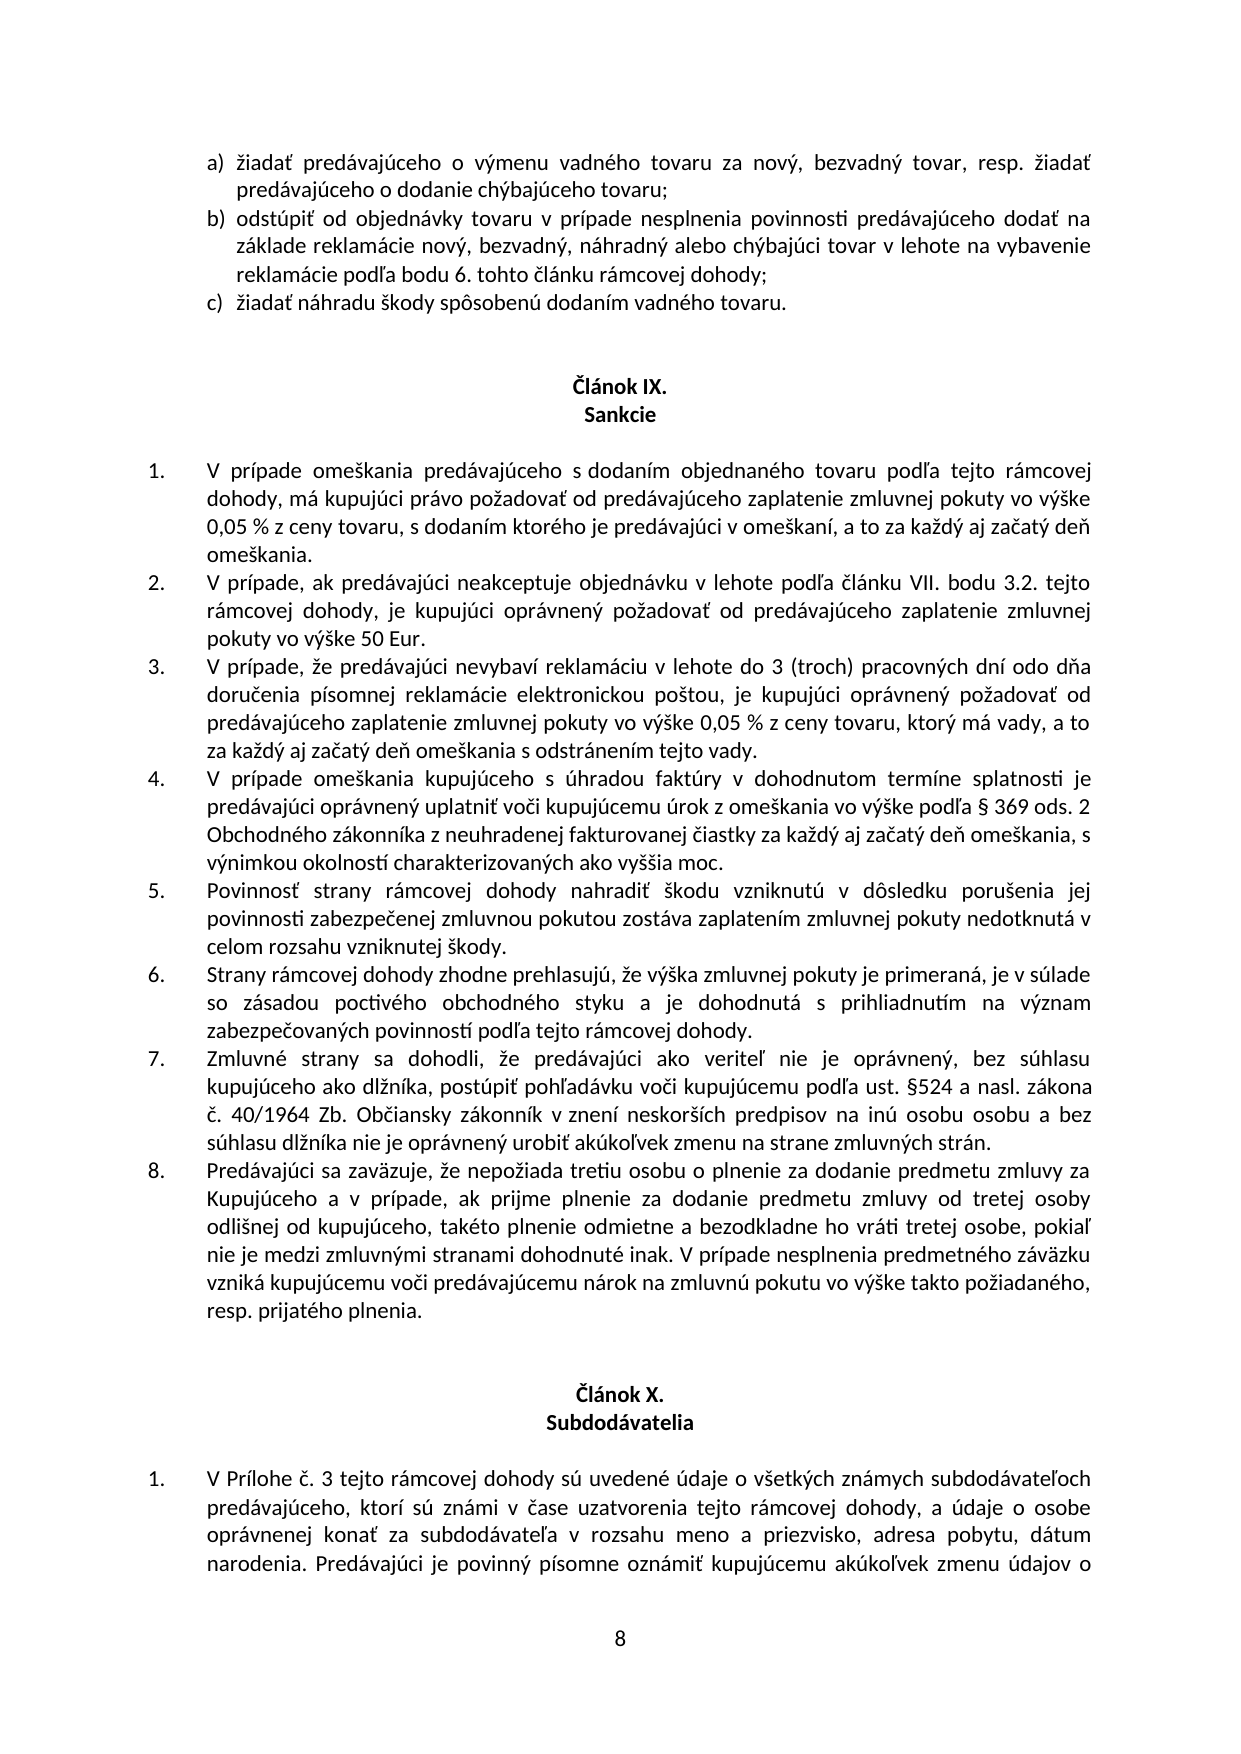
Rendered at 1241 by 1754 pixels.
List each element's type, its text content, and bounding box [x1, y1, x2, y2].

text Sankcie [148, 400, 1093, 428]
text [148, 1464, 1093, 1577]
text b) odstúpiť od objednávky tovaru v prípade nesplnenia povinnosti predávajúceho dodať na základe reklamácie nový, bezvadný, náhradný alebo chýbajúci tovar v lehote na vybavenie reklamácie podľa bodu 6. tohto článku rámcovej dohody; [207, 204, 1093, 288]
text 8. Predávajúci sa zaväzuje, že nepožiada tretiu osobu o plnenie za dodanie predmetu zmluvy za Kupujúceho a v prípade, ak prijme plnenie za dodanie predmetu zmluvy od tretej osoby odlišnej od kupujúceho, takéto plnenie odmietne a bezodkladne ho vráti tretej osobe, pokiaľ nie je medzi zmluvnými stranami dohodnuté inak. V prípade nesplnenia predmetného záväzku vzniká kupujúcemu voči predávajúcemu nárok na zmluvnú pokutu vo výške takto požiadaného, resp. prijatého plnenia. [148, 1156, 1093, 1324]
text 7. Zmluvné strany sa dohodli, že predávajúci ako veriteľ nie je oprávnený, bez súhlasu kupujúceho ako dlžníka, postúpiť pohľadávku voči kupujúcemu podľa ust. §524 a nasl. zákona č. 40/1964 Zb. Občiansky zákonník v znení neskorších predpisov na inú osobu osobu a bez súhlasu dlžníka nie je oprávnený urobiť akúkoľvek zmenu na strane zmluvných strán. [148, 1044, 1093, 1156]
text 1. V prípade omeškania predávajúceho s dodaním objednaného tovaru podľa tejto rámcovej dohody, má kupujúci právo požadovať od predávajúceho zaplatenie zmluvnej pokuty vo výške 0,05 % z ceny tovaru, s dodaním ktorého je predávajúci v omeškaní, a to za každý aj začatý deň omeškania. [148, 456, 1093, 568]
text a) žiadať predávajúceho o výmenu vadného tovaru za nový, bezvadný tovar, resp. žiadať predávajúceho o dodanie chýbajúceho tovaru; [207, 148, 1093, 204]
text 6. Strany rámcovej dohody zhodne prehlasujú, že výška zmluvnej pokuty je primeraná, je v súlade so zásadou poctivého obchodného styku a je dohodnutá s prihliadnutím na význam zabezpečovaných povinností podľa tejto rámcovej dohody. [148, 960, 1093, 1044]
text 2. V prípade, ak predávajúci neakceptuje objednávku v lehote podľa článku VII. bodu 3.2. tejto rámcovej dohody, je kupujúci oprávnený požadovať od predávajúceho zaplatenie zmluvnej pokuty vo výške 50 Eur. [148, 568, 1093, 652]
text Článok IX. [148, 372, 1093, 400]
text 4. V prípade omeškania kupujúceho s úhradou faktúry v dohodnutom termíne splatnosti je predávajúci oprávnený uplatniť voči kupujúcemu úrok z omeškania vo výške podľa § 369 ods. 2 Obchodného zákonníka z neuhradenej fakturovanej čiastky za každý aj začatý deň omeškania, s výnimkou okolností charakterizovaných ako vyššia moc. [148, 764, 1093, 876]
text Subdodávatelia [148, 1408, 1093, 1437]
text Článok X. [148, 1381, 1093, 1408]
text 3. V prípade, že predávajúci nevybaví reklamáciu v lehote do 3 (troch) pracovných dní odo dňa doručenia písomnej reklamácie elektronickou poštou, je kupujúci oprávnený požadovať od predávajúceho zaplatenie zmluvnej pokuty vo výške 0,05 % z ceny tovaru, ktorý má vady, a to za každý aj začatý deň omeškania s odstránením tejto vady. [148, 652, 1093, 764]
text c) žiadať náhradu škody spôsobenú dodaním vadného tovaru. [207, 288, 1093, 316]
text 5. Povinnosť strany rámcovej dohody nahradiť škodu vzniknutú v dôsledku porušenia jej povinnosti zabezpečenej zmluvnou pokutou zostáva zaplatením zmluvnej pokuty nedotknutá v celom rozsahu vzniknutej škody. [148, 876, 1093, 960]
